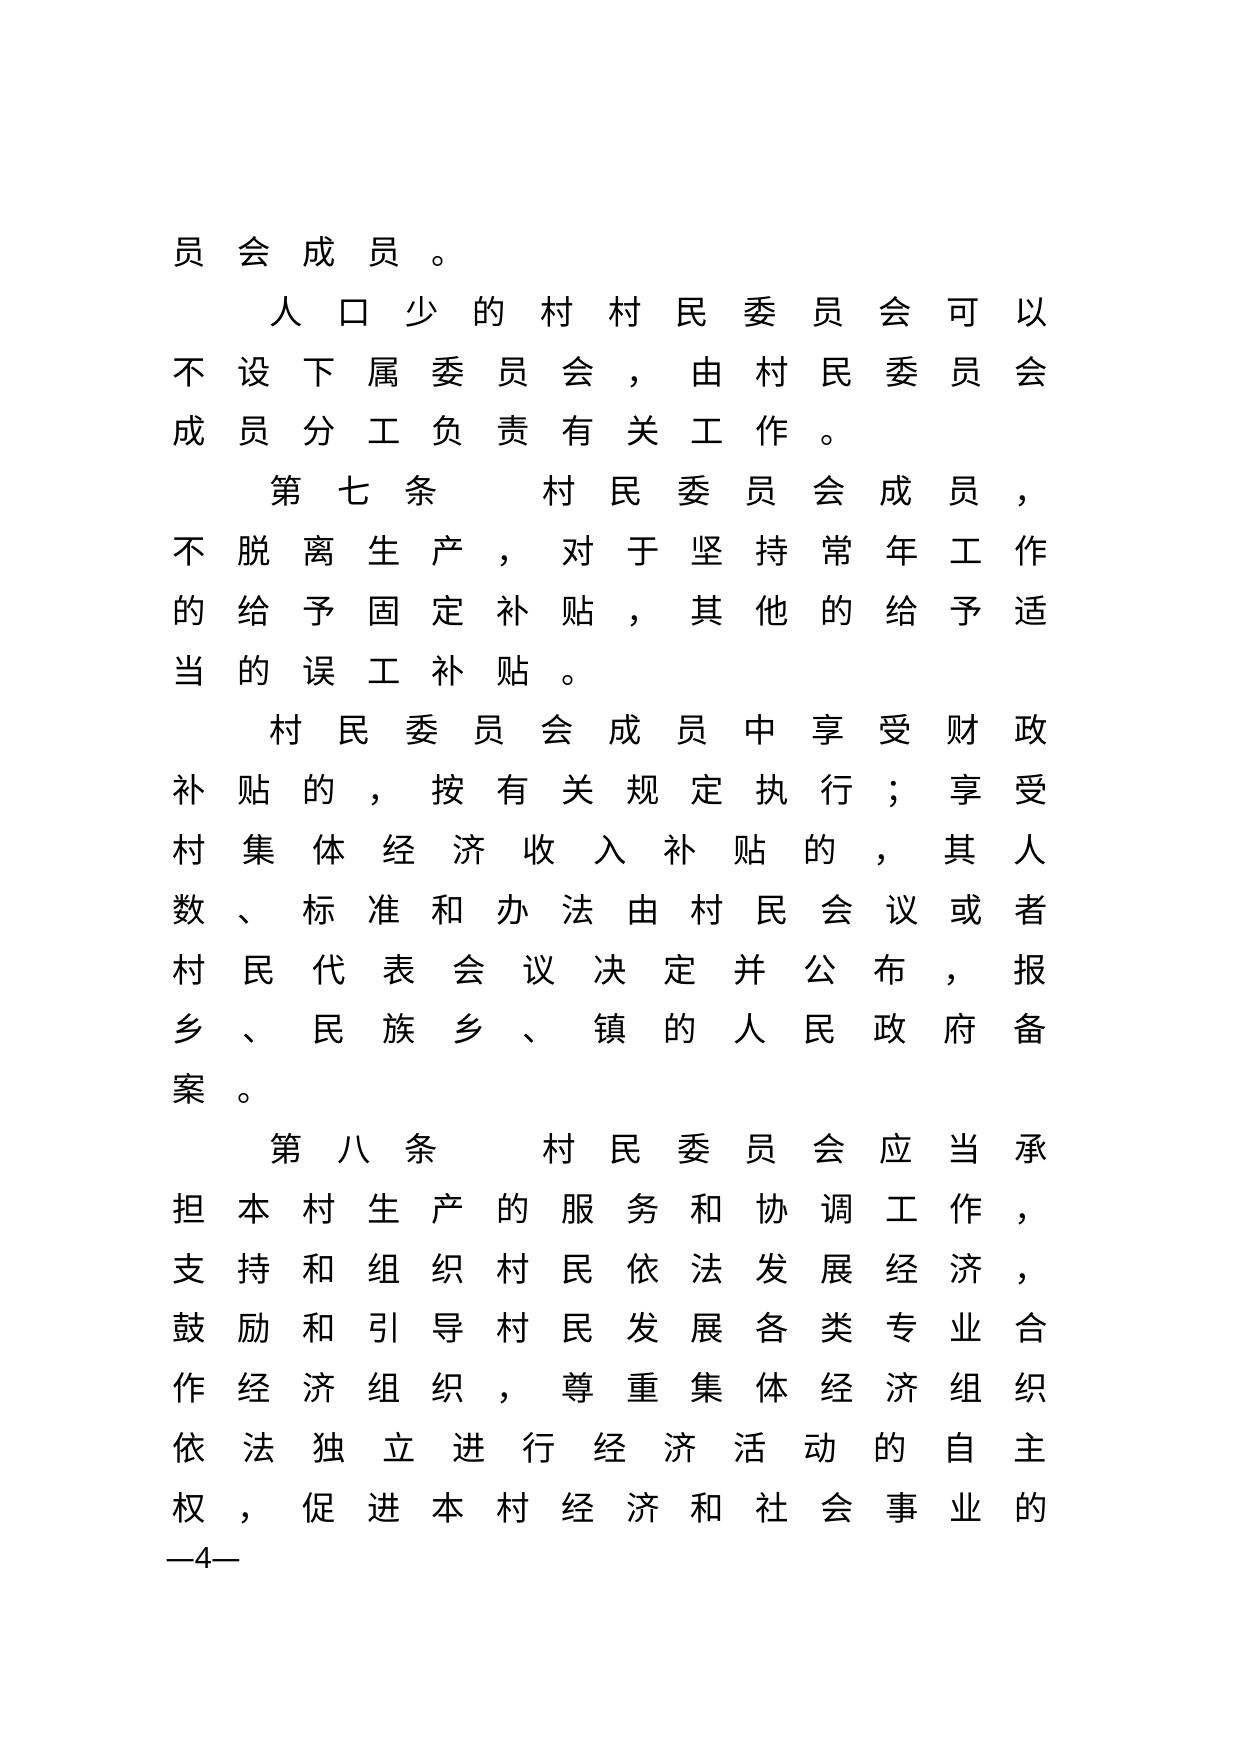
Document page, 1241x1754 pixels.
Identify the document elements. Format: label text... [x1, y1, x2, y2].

text 第七条 村民委员会成员，不脱离生产，对于坚持常年工作的给予固定补贴，其他的给予适当的误工补贴。 [172, 459, 1079, 698]
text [172, 220, 1079, 280]
text 人口少的村村民委员会可以不设下属委员会，由村民委员会成员分工负责有关工作。 [172, 280, 1079, 459]
text 村民委员会成员中享受财政补贴的，按有关规定执行；享受村集体经济收入补贴的，其人数、标准和办法由村民会议或者村民代表会议决定并公布，报乡、民族乡、镇的人民政府备案。 [172, 698, 1079, 1117]
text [172, 1117, 1079, 1536]
